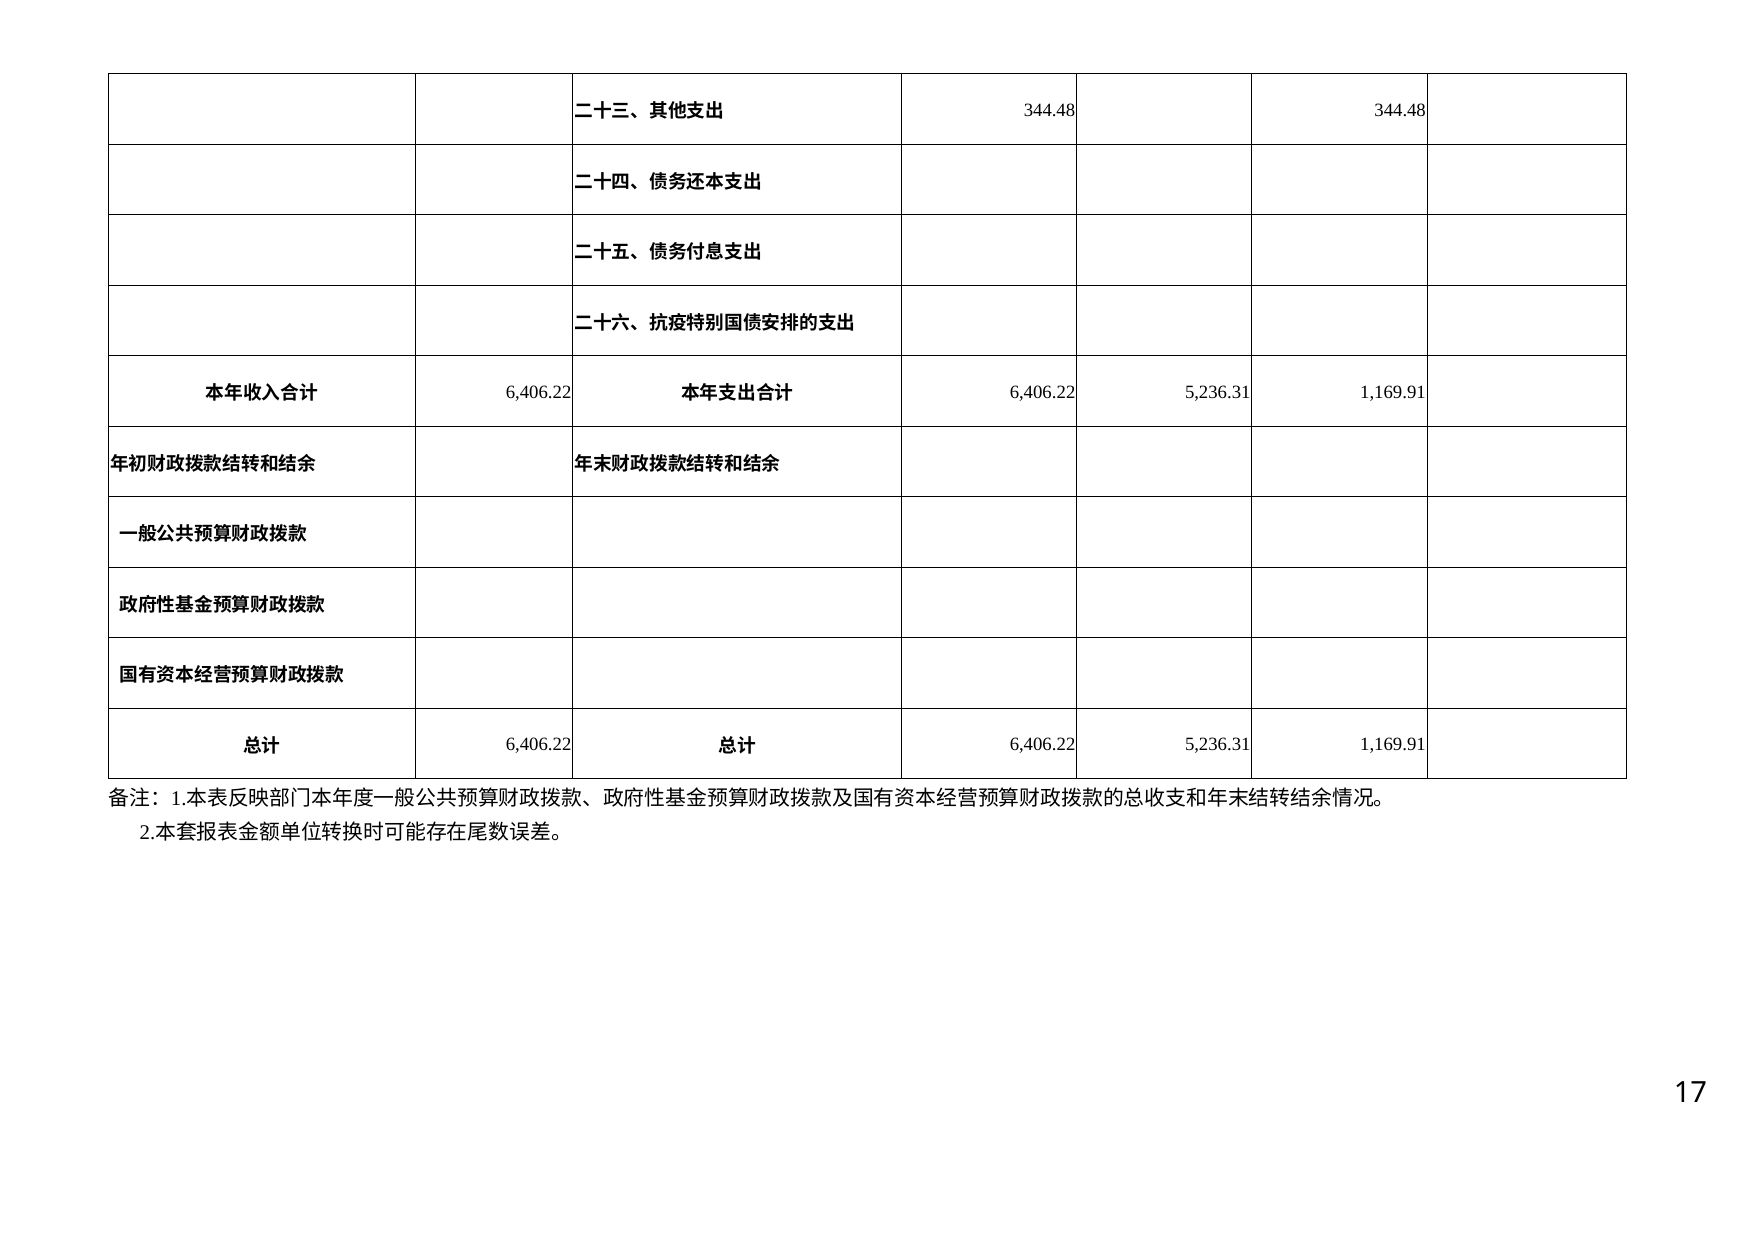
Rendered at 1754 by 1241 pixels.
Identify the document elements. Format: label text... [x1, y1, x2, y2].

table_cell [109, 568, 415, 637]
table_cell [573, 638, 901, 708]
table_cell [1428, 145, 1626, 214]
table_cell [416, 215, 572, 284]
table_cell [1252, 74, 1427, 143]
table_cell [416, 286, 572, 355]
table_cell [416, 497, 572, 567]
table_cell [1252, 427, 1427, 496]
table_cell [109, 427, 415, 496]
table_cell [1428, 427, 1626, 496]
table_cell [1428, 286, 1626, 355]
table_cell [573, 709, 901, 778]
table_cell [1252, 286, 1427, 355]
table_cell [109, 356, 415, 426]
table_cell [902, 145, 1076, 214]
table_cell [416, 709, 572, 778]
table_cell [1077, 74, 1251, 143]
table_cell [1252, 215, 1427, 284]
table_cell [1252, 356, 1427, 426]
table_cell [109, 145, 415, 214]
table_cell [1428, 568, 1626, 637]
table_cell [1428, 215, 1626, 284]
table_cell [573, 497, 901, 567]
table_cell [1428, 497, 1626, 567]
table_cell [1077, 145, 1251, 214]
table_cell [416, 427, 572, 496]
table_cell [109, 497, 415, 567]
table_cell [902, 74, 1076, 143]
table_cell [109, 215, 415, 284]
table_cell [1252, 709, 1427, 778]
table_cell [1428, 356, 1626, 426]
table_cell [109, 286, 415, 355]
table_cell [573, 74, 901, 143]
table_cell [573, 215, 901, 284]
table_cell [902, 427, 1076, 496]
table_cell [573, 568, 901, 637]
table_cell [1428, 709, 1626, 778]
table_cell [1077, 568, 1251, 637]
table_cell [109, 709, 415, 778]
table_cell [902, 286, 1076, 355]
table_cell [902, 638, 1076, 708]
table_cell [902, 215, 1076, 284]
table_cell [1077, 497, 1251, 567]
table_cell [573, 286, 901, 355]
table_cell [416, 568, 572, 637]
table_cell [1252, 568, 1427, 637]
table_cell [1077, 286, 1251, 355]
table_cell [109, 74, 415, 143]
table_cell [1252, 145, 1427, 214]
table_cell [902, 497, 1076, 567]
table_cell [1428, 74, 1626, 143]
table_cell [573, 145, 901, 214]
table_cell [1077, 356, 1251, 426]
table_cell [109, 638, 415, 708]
text 备注：1.本表反映部门本年度一般公共预算财政拨款、政府性基金预算财政拨款及国有资本经营预算财政拨款的总收支和年末结转结余情况。 2.本套报表金额单位转换时可能存在尾数误差。 [108, 779, 1707, 949]
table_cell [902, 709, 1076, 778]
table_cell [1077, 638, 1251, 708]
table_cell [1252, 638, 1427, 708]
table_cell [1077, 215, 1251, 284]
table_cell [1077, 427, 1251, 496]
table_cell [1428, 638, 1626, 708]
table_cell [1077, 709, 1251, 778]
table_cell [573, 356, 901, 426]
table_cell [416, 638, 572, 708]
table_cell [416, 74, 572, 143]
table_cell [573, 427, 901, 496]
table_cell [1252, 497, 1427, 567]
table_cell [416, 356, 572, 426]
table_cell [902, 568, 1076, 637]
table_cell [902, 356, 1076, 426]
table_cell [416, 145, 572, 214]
